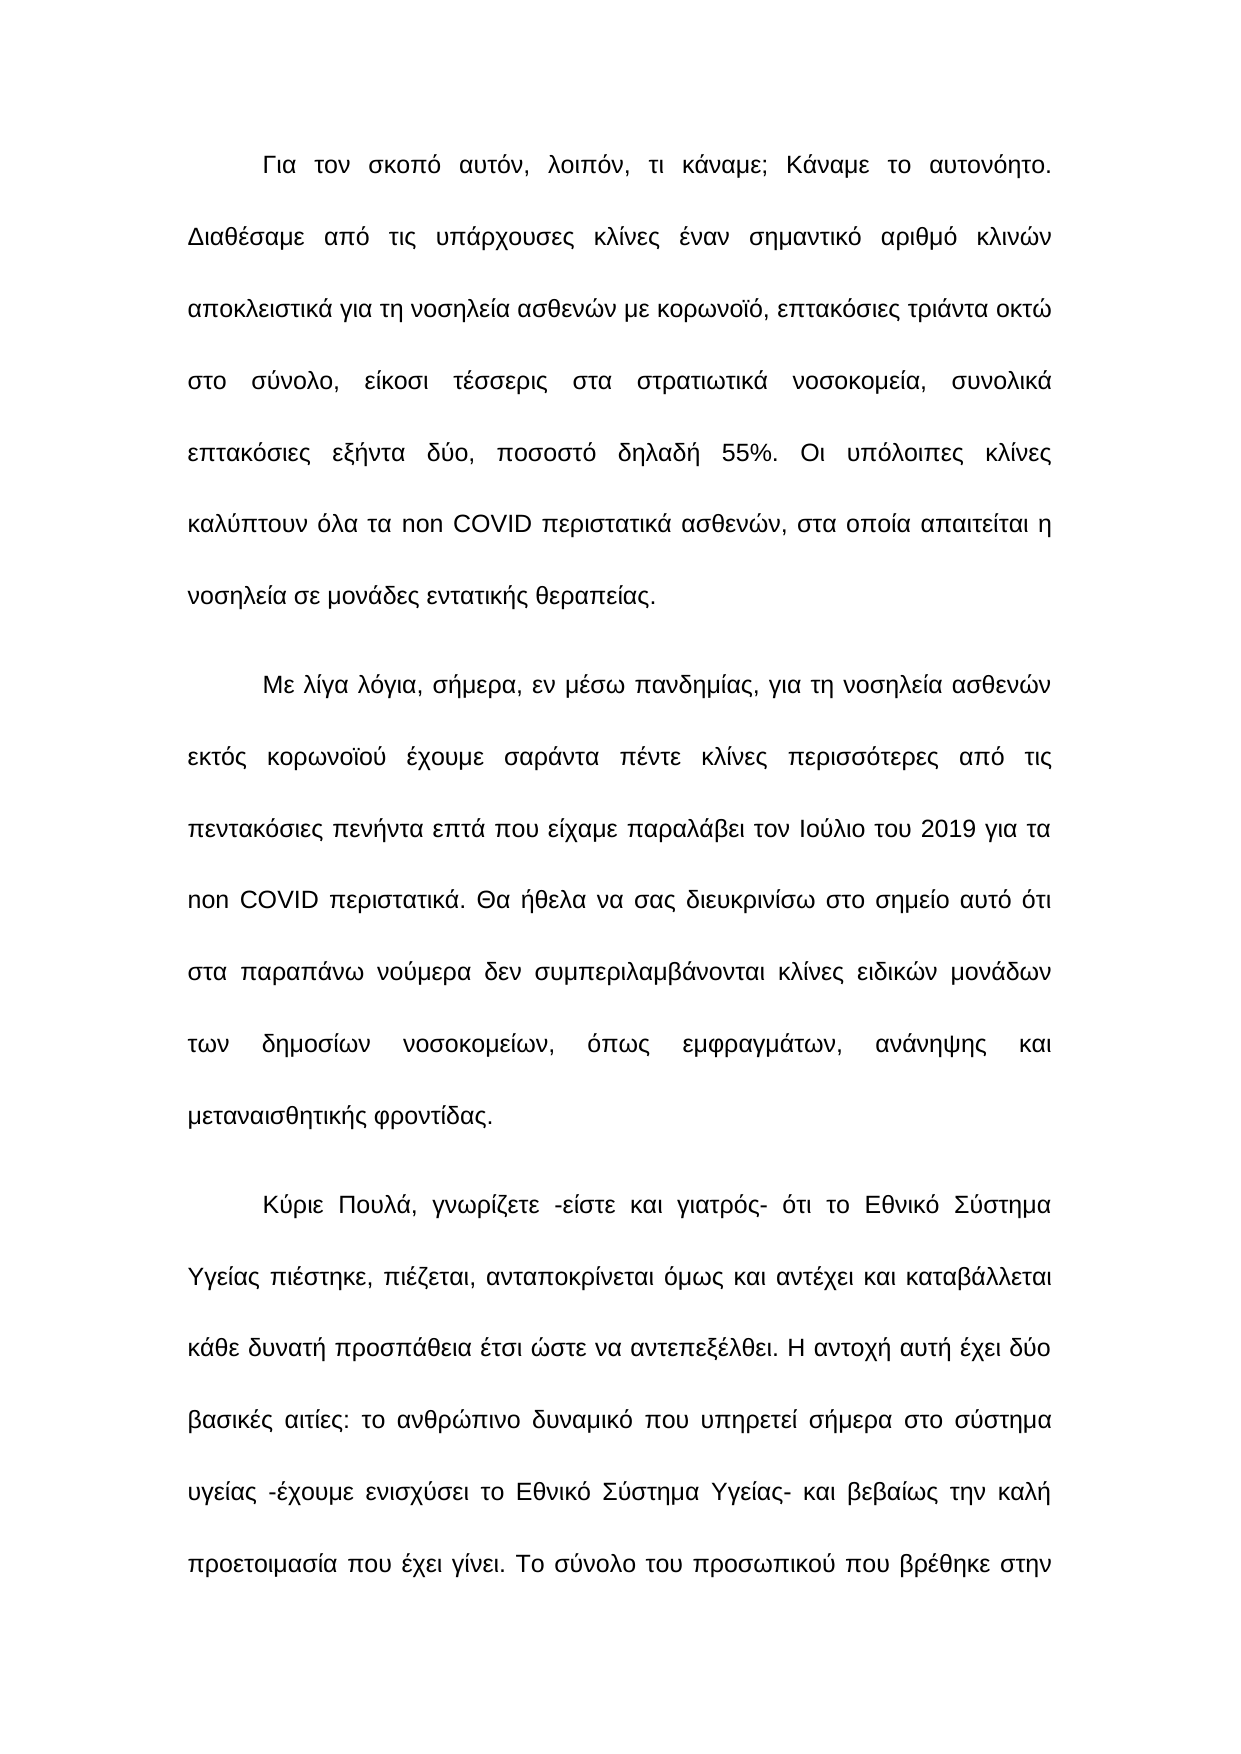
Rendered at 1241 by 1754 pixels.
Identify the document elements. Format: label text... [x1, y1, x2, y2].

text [187, 1189, 1053, 1578]
text Για τον σκοπό αυτόν, λοιπόν, τι κάναμε; Κάναμε το αυτονόητο. Διαθέσαμε από τις υπάρχουσες κλίνες έναν σημαντικό αριθμό κλινών αποκλειστικά για τη νοσηλεία ασθενών με κορωνοϊό, επτακόσιες τριάντα οκτώ στο σύνολο, είκοσι τέσσερις στα στρατιωτικά νοσοκομεία, συνολικά επτακόσιες εξήντα δύο, ποσοστό δηλαδή 55%. Οι υπόλοιπες κλίνες καλύπτουν όλα τα non COVID περιστατικά ασθενών, στα οποία απαιτείται η νοσηλεία σε μονάδες εντατικής θεραπείας. [187, 150, 1053, 610]
text Με λίγα λόγια, σήμερα, εν μέσω πανδημίας, για τη νοσηλεία ασθενών εκτός κορωνοϊού έχουμε σαράντα πέντε κλίνες περισσότερες από τις πεντακόσιες πενήντα επτά που είχαμε παραλάβει τον Ιούλιο του 2019 για τα non COVID περιστατικά. Θα ήθελα να σας διευκρινίσω στο σημείο αυτό ότι στα παραπάνω νούμερα δεν συμπεριλαμβάνονται κλίνες ειδικών μονάδων των δημοσίων νοσοκομείων, όπως εμφραγμάτων, ανάνηψης και μεταναισθητικής φροντίδας. [187, 670, 1053, 1130]
